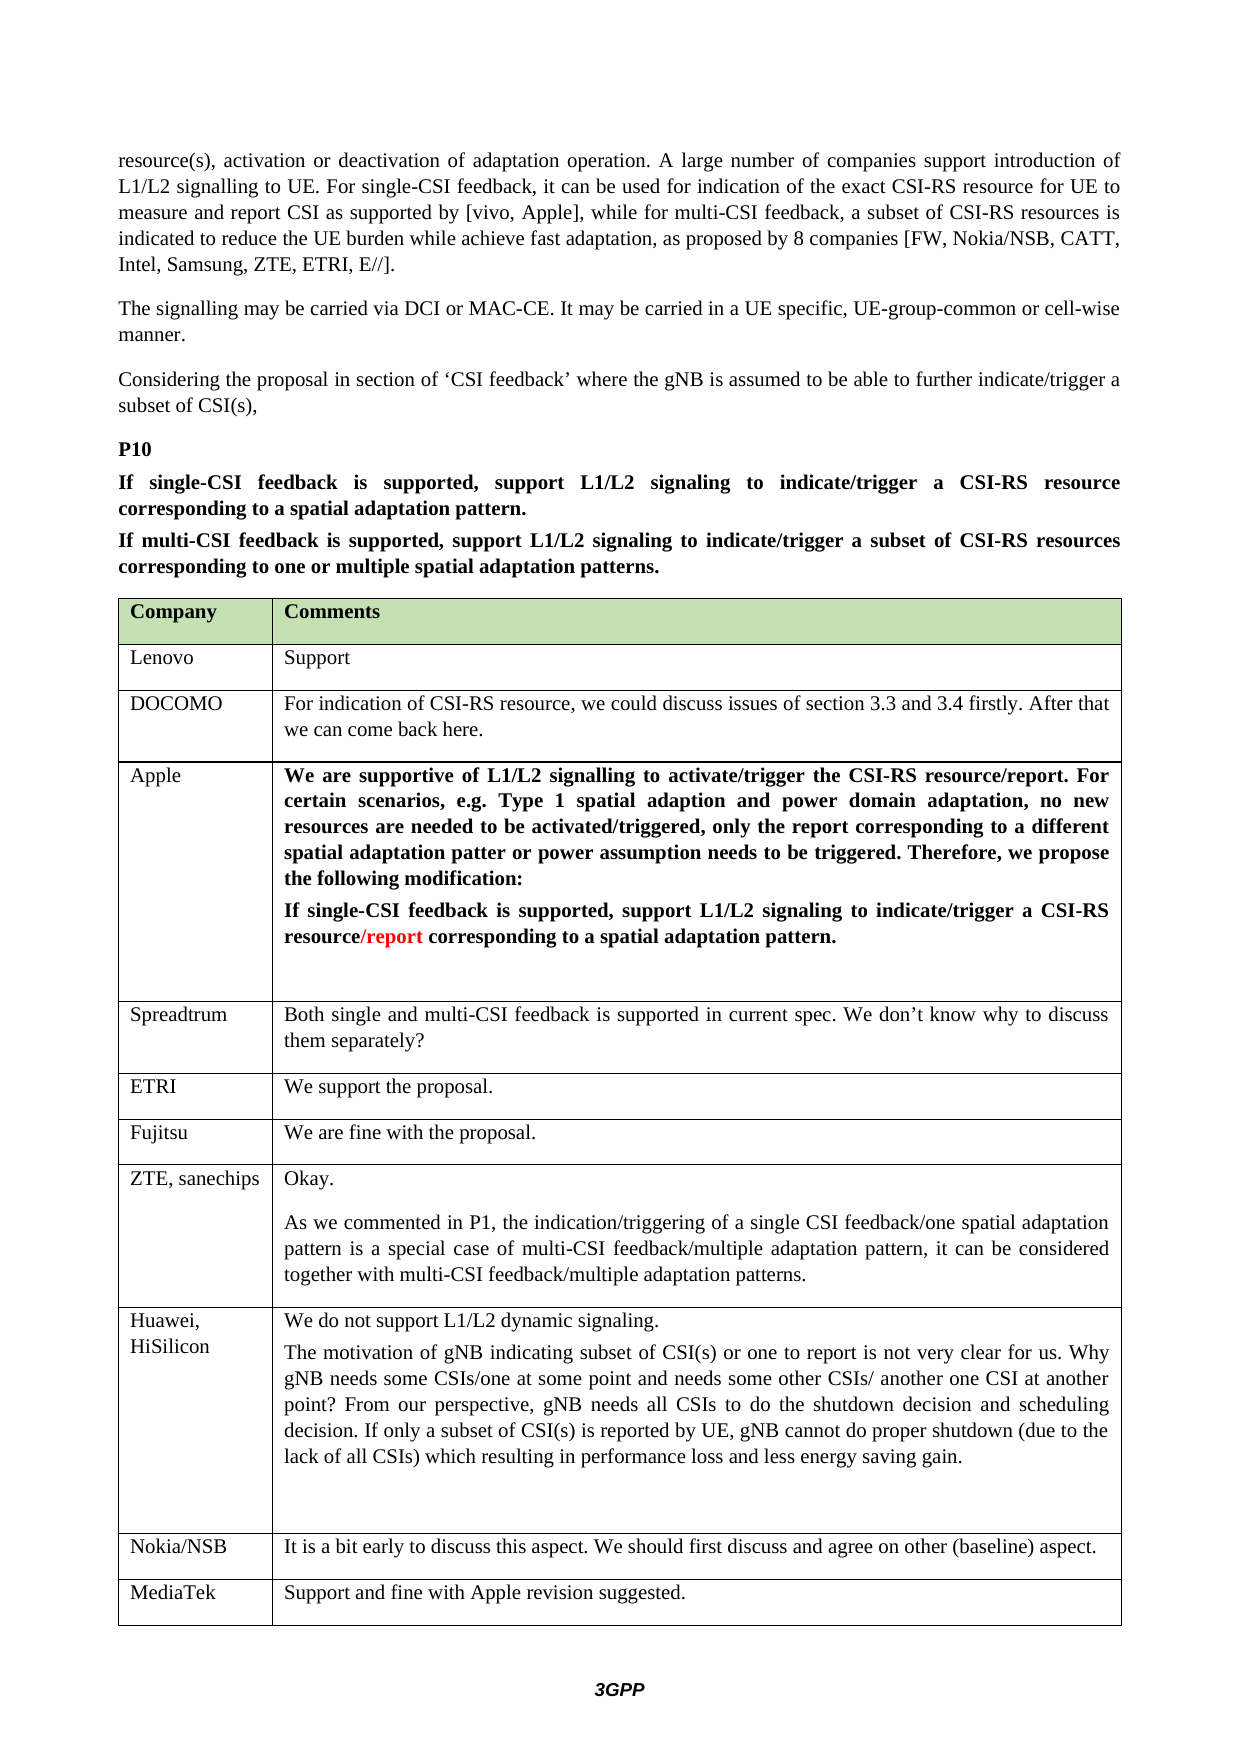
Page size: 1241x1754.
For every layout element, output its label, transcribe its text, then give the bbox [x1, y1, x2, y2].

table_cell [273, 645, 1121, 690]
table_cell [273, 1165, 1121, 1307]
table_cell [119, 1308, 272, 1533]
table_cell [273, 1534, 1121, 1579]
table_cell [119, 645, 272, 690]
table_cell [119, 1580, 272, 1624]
text If single-CSI feedback is supported, support L1/L2 signaling to indicate/trigger a CSI-RS resource corresponding to a spatial adaptation pattern. [118, 469, 1122, 519]
text If multi-CSI feedback is supported, support L1/L2 signaling to indicate/trigger a subset of CSI-RS resources corresponding to one or multiple spatial adaptation patterns. [118, 528, 1122, 578]
text P10 [118, 437, 1122, 461]
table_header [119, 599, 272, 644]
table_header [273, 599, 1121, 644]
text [118, 148, 1122, 276]
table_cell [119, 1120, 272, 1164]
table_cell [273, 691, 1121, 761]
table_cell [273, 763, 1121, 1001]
text Considering the proposal in section of ‘CSI feedback’ where the gNB is assumed to be able to further indicate/trigger a subset of CSI(s), [118, 367, 1122, 417]
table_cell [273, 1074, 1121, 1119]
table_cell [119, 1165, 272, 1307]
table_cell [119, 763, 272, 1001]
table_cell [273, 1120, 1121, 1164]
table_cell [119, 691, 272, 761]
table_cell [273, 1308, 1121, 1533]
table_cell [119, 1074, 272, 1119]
text The signalling may be carried via DCI or MAC-CE. It may be carried in a UE specific, UE-group-common or cell-wise manner. [118, 296, 1122, 346]
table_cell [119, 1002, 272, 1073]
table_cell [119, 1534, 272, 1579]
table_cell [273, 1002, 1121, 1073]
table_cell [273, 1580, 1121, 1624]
